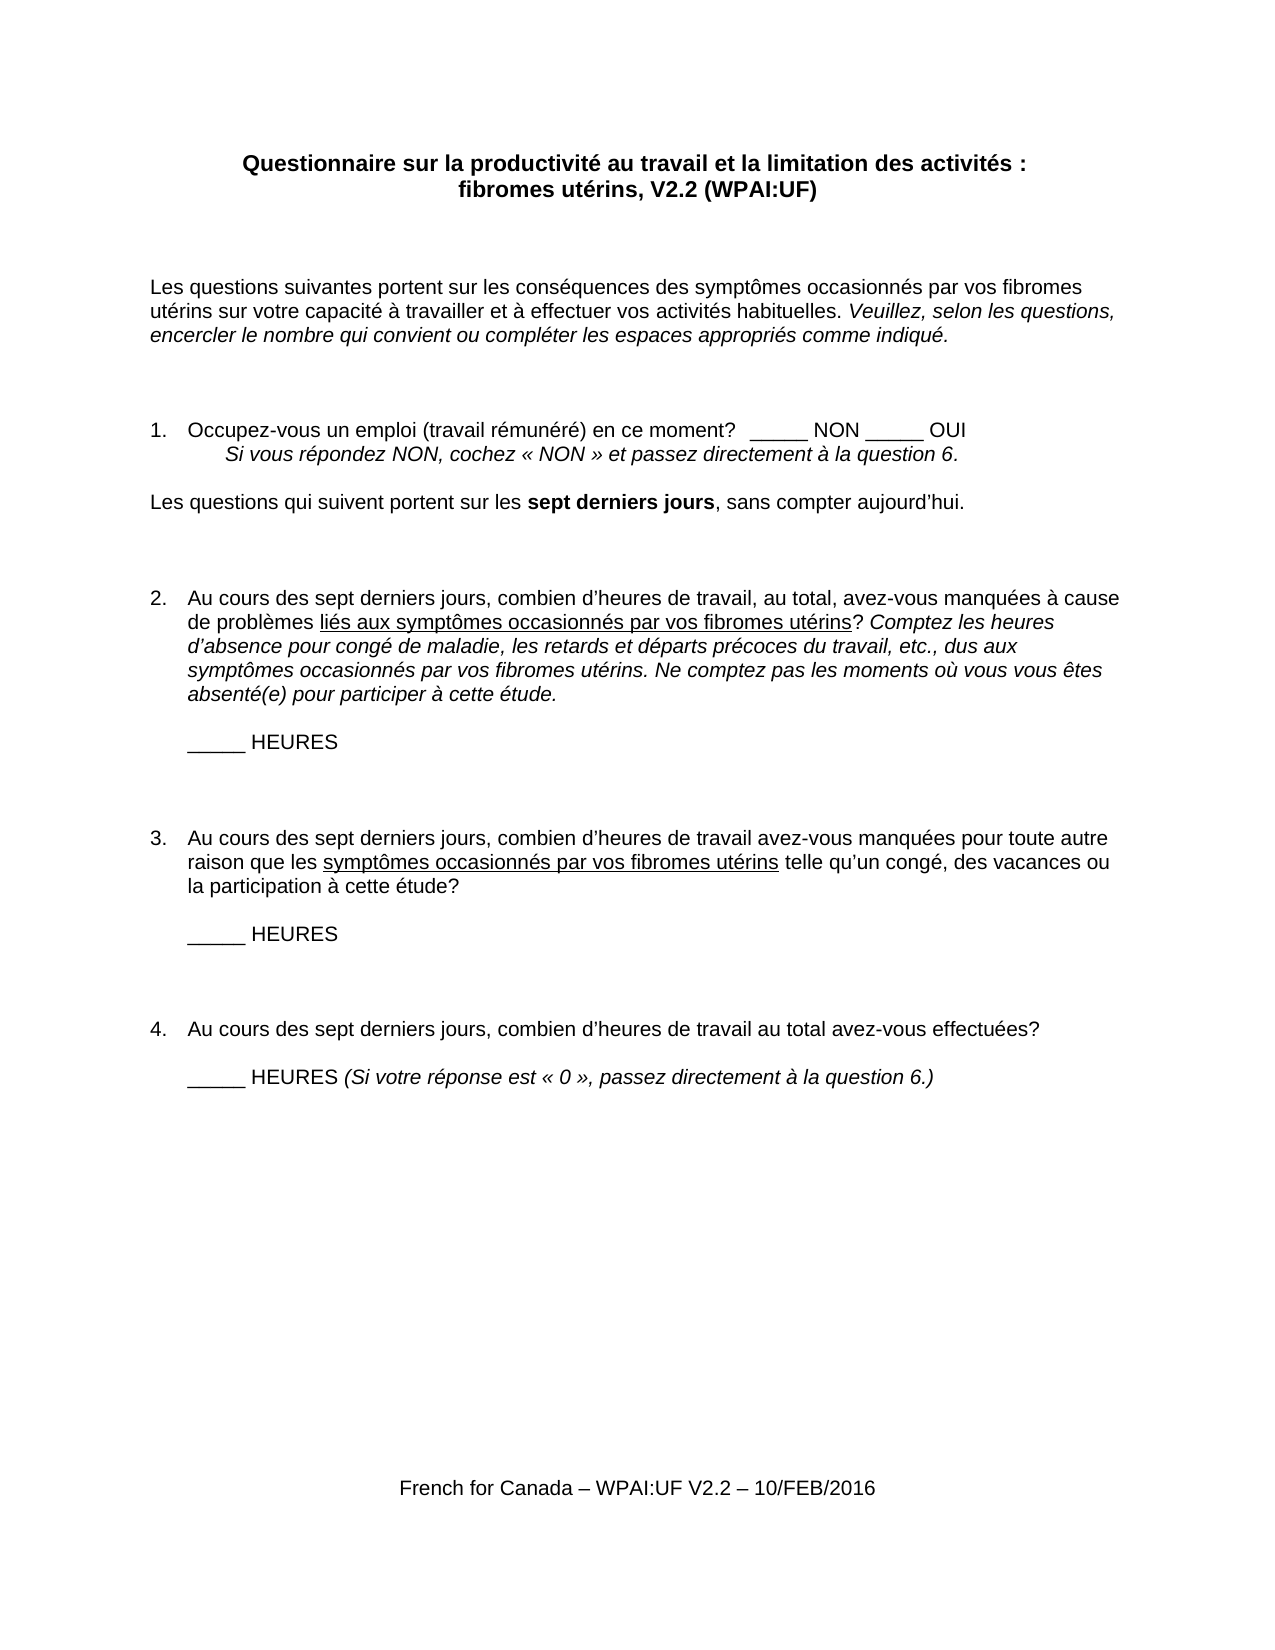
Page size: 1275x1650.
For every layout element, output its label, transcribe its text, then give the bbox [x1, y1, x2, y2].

text Questionnaire sur la productivité au travail et la limitation des activités : [150, 150, 1125, 176]
text 2. Au cours des sept derniers jours, combien d’heures de travail, au total, avez-vous manquées à cause de problèmes liés aux symptômes occasionnés par vos fibromes utérins? Comptez les heures d’absence pour congé de maladie, les retards et départs précoces du travail, etc., dus aux symptômes occasionnés par vos fibromes utérins. Ne comptez pas les moments où vous vous êtes absenté(e) pour participer à cette étude. [150, 586, 1125, 706]
text _____ HEURES [150, 921, 1125, 945]
title _____ HEURES (Si votre réponse est « 0 », passez directement à la question 6.) [150, 1065, 1125, 1089]
text fibromes utérins, V2.2 (WPAI:UF) [150, 176, 1125, 203]
text 1. Occupez-vous un emploi (travail rémunéré) en ce moment? _____ NON _____ OUI [150, 418, 1125, 442]
text 3. Au cours des sept derniers jours, combien d’heures de travail avez-vous manquées pour toute autre raison que les symptômes occasionnés par vos fibromes utérins telle qu’un congé, des vacances ou la participation à cette étude? [150, 826, 1125, 897]
title 4. Au cours des sept derniers jours, combien d’heures de travail au total avez-vous effectuées? [150, 1017, 1125, 1041]
text _____ HEURES [150, 730, 1125, 754]
text Si vous répondez NON, cochez « NON » et passez directement à la question 6. [150, 442, 1125, 466]
text Les questions qui suivent portent sur les sept derniers jours, sans compter aujourd’hui. [150, 490, 1125, 514]
text Les questions suivantes portent sur les conséquences des symptômes occasionnés par vos fibromes utérins sur votre capacité à travailler et à effectuer vos activités habituelles. Veuillez, selon les questions, encercler le nombre qui convient ou compléter les espaces appropriés comme indiqué. [150, 274, 1125, 346]
